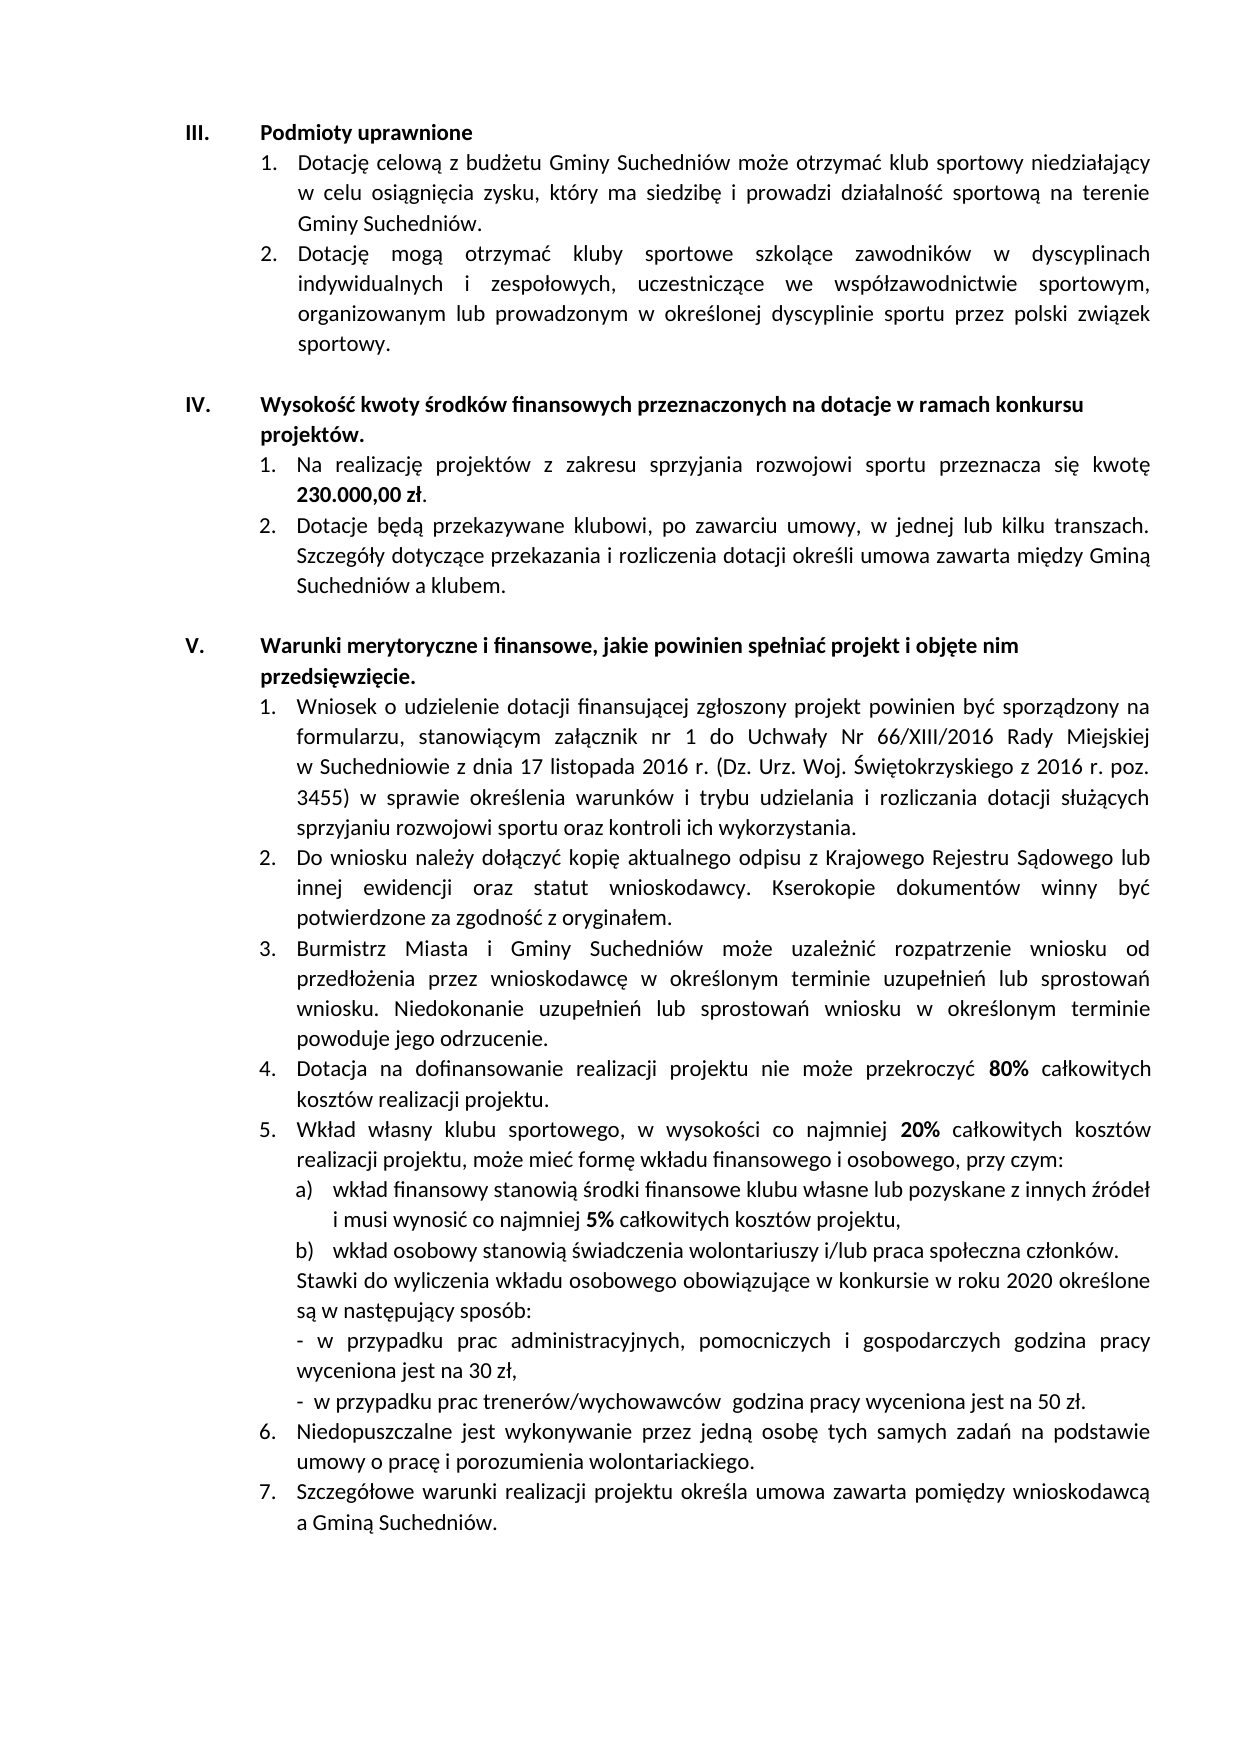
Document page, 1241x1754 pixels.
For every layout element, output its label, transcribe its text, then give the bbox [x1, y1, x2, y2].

list Dotację mogą otrzymać kluby sportowe szkolące zawodników w dyscyplinach indywidualnych i zespołowych, uczestniczące we współzawodnictwie sportowym, organizowanym lub prowadzonym w określonej dyscyplinie sportu przez polski związek sportowy. [260, 239, 1152, 358]
list Wysokość kwoty środków finansowych przeznaczonych na dotacje w ramach konkursu projektów. [185, 390, 1152, 448]
list Dotacje będą przekazywane klubowi, po zawarciu umowy, w jednej lub kilku transzach. Szczegóły dotyczące przekazania i rozliczenia dotacji określi umowa zawarta między Gminą Suchedniów a klubem. [259, 511, 1152, 599]
list Na realizację projektów z zakresu sprzyjania rozwojowi sportu przeznacza się kwotę 230.000,00 zł. [259, 450, 1152, 509]
list Dotację celową z budżetu Gminy Suchedniów może otrzymać klub sportowy niedziałający w celu osiągnięcia zysku, który ma siedzibę i prowadzi działalność sportową na terenie Gminy Suchedniów. [260, 148, 1152, 237]
list Wniosek o udzielenie dotacji finansującej zgłoszony projekt powinien być sporządzony na formularzu, stanowiącym załącznik nr 1 do Uchwały Nr 66/XIII/2016 Rady Miejskiej w Suchedniowie z dnia 17 listopada 2016 r. (Dz. Urz. Woj. Świętokrzyskiego z 2016 r. poz. 3455) w sprawie określenia warunków i trybu udzielania i rozliczania dotacji służących sprzyjaniu rozwojowi sportu oraz kontroli ich wykorzystania. [259, 692, 1152, 841]
list Podmioty uprawnione [185, 118, 1152, 146]
text Stawki do wyliczenia wkładu osobowego obowiązujące w konkursie w roku 2020 określone są w następujący sposób: [296, 1266, 1152, 1324]
list Burmistrz Miasta i Gminy Suchedniów może uzależnić rozpatrzenie wniosku od przedłożenia przez wnioskodawcę w określonym terminie uzupełnień lub sprostowań wniosku. Niedokonanie uzupełnień lub sprostowań wniosku w określonym terminie powoduje jego odrzucenie. [259, 934, 1152, 1052]
list wkład osobowy stanowią świadczenia wolontariuszy i/lub praca społeczna członków. [295, 1236, 1152, 1264]
list Do wniosku należy dołączyć kopię aktualnego odpisu z Krajowego Rejestru Sądowego lub innej ewidencji oraz statut wnioskodawcy. Kserokopie dokumentów winny być potwierdzone za zgodność z oryginałem. [259, 843, 1152, 932]
list Wkład własny klubu sportowego, w wysokości co najmniej 20% całkowitych kosztów realizacji projektu, może mieć formę wkładu finansowego i osobowego, przy czym: [259, 1115, 1152, 1173]
text - w przypadku prac trenerów/wychowawców godzina pracy wyceniona jest na 50 zł. [296, 1387, 1152, 1415]
list Szczegółowe warunki realizacji projektu określa umowa zawarta pomiędzy wnioskodawcą a Gminą Suchedniów. [259, 1477, 1152, 1536]
list Warunki merytoryczne i finansowe, jakie powinien spełniać projekt i objęte nim przedsięwzięcie. [185, 632, 1152, 690]
list Dotacja na dofinansowanie realizacji projektu nie może przekroczyć 80% całkowitych kosztów realizacji projektu. [259, 1054, 1152, 1113]
list Niedopuszczalne jest wykonywanie przez jedną osobę tych samych zadań na podstawie umowy o pracę i porozumienia wolontariackiego. [259, 1417, 1152, 1475]
list wkład finansowy stanowią środki finansowe klubu własne lub pozyskane z innych źródeł i musi wynosić co najmniej 5% całkowitych kosztów projektu, [295, 1175, 1152, 1234]
text - w przypadku prac administracyjnych, pomocniczych i gospodarczych godzina pracy wyceniona jest na 30 zł, [296, 1326, 1152, 1385]
